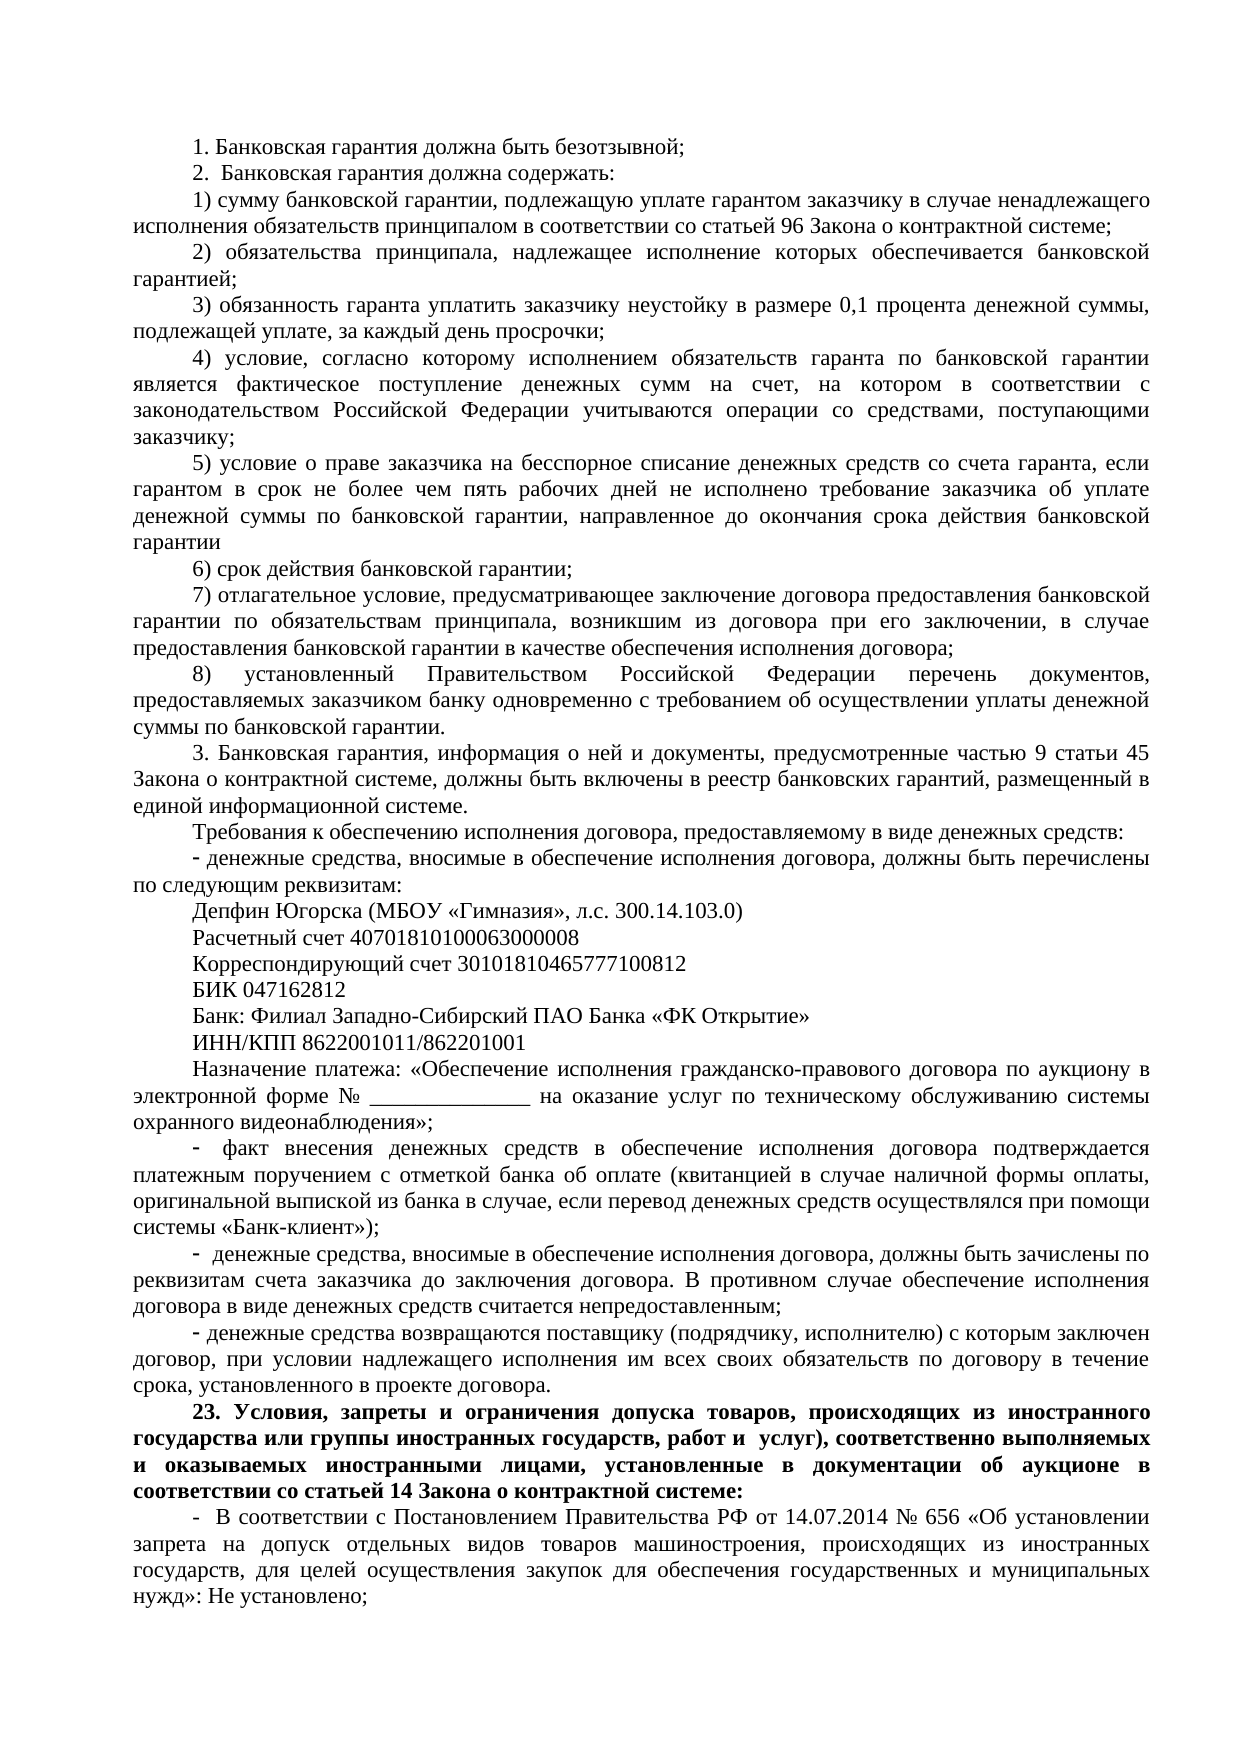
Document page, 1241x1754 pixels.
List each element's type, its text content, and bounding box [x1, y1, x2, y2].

subtitle 1) сумму банковской гарантии, подлежащую уплате гарантом заказчику в случае ненадлежащего исполнения обязательств принципалом в соответствии со статьей 96 Закона о контрактной системе; [133, 186, 1152, 238]
subtitle 8) установленный Правительством Российской Федерации перечень документов, предоставляемых заказчиком банку одновременно с требованием об осуществлении уплаты денежной суммы по банковской гарантии. [133, 660, 1152, 739]
subtitle 7) отлагательное условие, предусматривающее заключение договора предоставления банковской гарантии по обязательствам принципала, возникшим из договора при его заключении, в случае предоставления банковской гарантии в качестве обеспечения исполнения договора; [133, 581, 1152, 660]
subtitle 3) обязанность гаранта уплатить заказчику неустойку в размере 0,1 процента денежной суммы, подлежащей уплате, за каждый день просрочки; [133, 291, 1152, 344]
subtitle Депфин Югорска (МБОУ «Гимназия», л.с. 300.14.103.0) [192, 897, 1152, 923]
subtitle 3. Банковская гарантия, информация о ней и документы, предусмотренные частью 9 статьи 45 Закона о контрактной системе, должны быть включены в реестр банковских гарантий, размещенный в единой информационной системе. [133, 739, 1152, 818]
subtitle 6) срок действия банковской гарантии; [133, 554, 1152, 581]
subtitle денежные средства возвращаются поставщику (подрядчику, исполнителю) с которым заключен договор, при условии надлежащего исполнения им всех своих обязательств по договору в течение срока, установленного в проекте договора. [133, 1319, 1152, 1398]
subtitle 23. Условия, запреты и ограничения допуска товаров, происходящих из иностранного государства или группы иностранных государств, работ и услуг), соответственно выполняемых и оказываемых иностранными лицами, установленные в документации об аукционе в соответствии со статьей 14 Закона о контрактной системе: [133, 1398, 1152, 1503]
subtitle факт внесения денежных средств в обеспечение исполнения договора подтверждается платежным поручением с отметкой банка об оплате (квитанцией в случае наличной формы оплаты, оригинальной выпиской из банка в случае, если перевод денежных средств осуществлялся при помощи системы «Банк-клиент»); [133, 1134, 1152, 1240]
subtitle БИК 047162812 [192, 976, 1152, 1003]
subtitle денежные средства, вносимые в обеспечение исполнения договора, должны быть перечислены по следующим реквизитам: [133, 844, 1152, 897]
subtitle Назначение платежа: «Обеспечение исполнения гражданско-правового договора по аукциону в электронной форме № ______________ на оказание услуг по техническому обслуживанию системы охранного видеонаблюдения»; [133, 1055, 1152, 1134]
subtitle 5) условие о праве заказчика на бесспорное списание денежных средств со счета гаранта, если гарантом в срок не более чем пять рабочих дней не исполнено требование заказчика об уплате денежной суммы по банковской гарантии, направленное до окончания срока действия банковской гарантии [133, 449, 1152, 554]
subtitle Корреспондирующий счет 30101810465777100812 [192, 950, 1152, 976]
subtitle 2) обязательства принципала, надлежащее исполнение которых обеспечивается банковской гарантией; [133, 238, 1152, 291]
subtitle Требования к обеспечению исполнения договора, предоставляемому в виде денежных средств: [133, 818, 1152, 844]
subtitle ИНН/КПП 8622001011/862201001 [192, 1029, 1152, 1055]
subtitle Расчетный счет 40701810100063000008 [192, 923, 1152, 950]
subtitle 1. Банковская гарантия должна быть безотзывной; [133, 133, 1152, 159]
text - В соответствии с Постановлением Правительства РФ от 14.07.2014 № 656 «Об установлении запрета на допуск отдельных видов товаров машиностроения, происходящих из иностранных государств, для целей осуществления закупок для обеспечения государственных и муниципальных нужд»: Не установлено; [133, 1503, 1152, 1609]
subtitle 4) условие, согласно которому исполнением обязательств гаранта по банковской гарантии является фактическое поступление денежных сумм на счет, на котором в соответствии с законодательством Российской Федерации учитываются операции со средствами, поступающими заказчику; [133, 344, 1152, 449]
text Банк: Филиал Западно-Сибирский ПАО Банка «ФК Открытие» [192, 1003, 1152, 1029]
subtitle 2. Банковская гарантия должна содержать: [133, 159, 1152, 186]
subtitle денежные средства, вносимые в обеспечение исполнения договора, должны быть зачислены по реквизитам счета заказчика до заключения договора. В противном случае обеспечение исполнения договора в виде денежных средств считается непредоставленным; [133, 1240, 1152, 1319]
